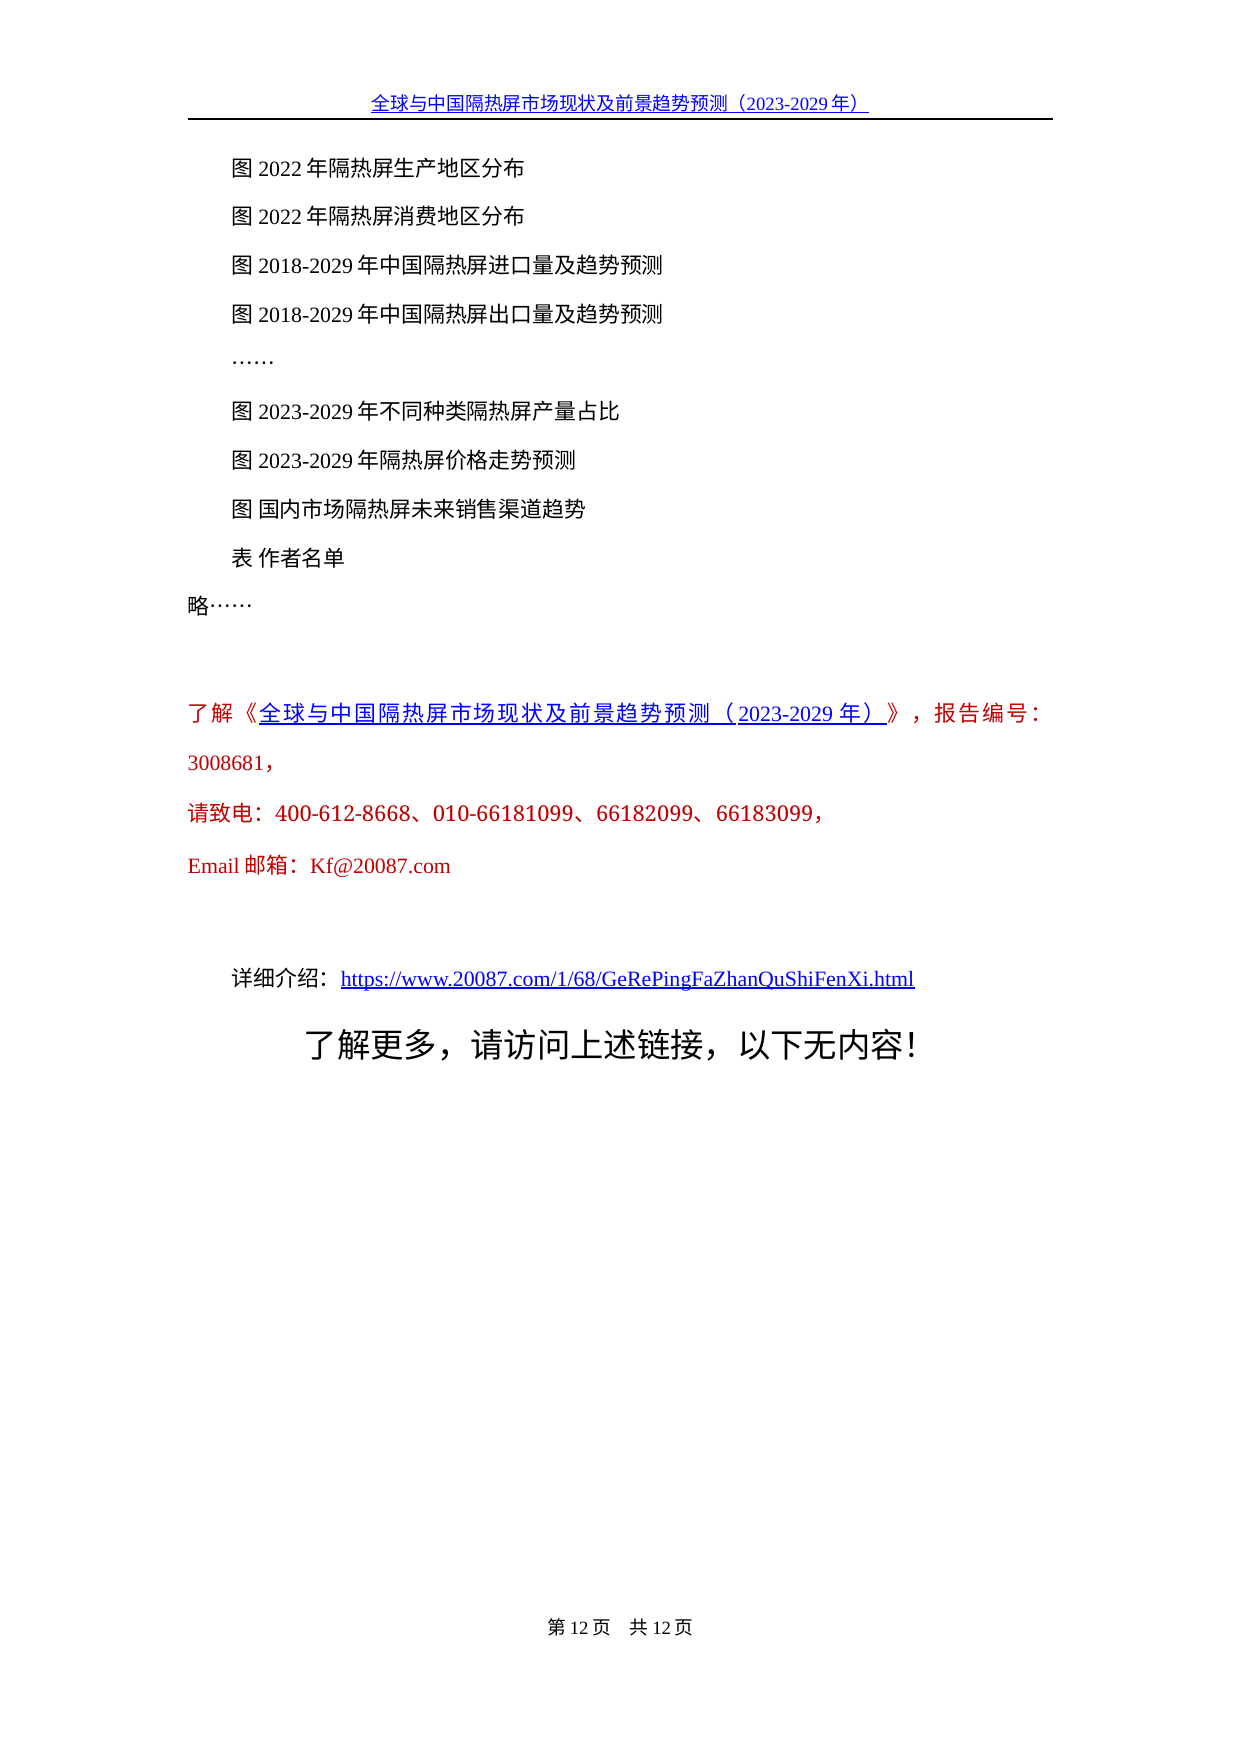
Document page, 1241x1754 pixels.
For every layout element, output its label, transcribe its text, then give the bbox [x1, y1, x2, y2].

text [187, 150, 1053, 621]
text 详细介绍：https://www.20087.com/1/68/GeRePingFaZhanQuShiFenXi.html [187, 960, 1053, 993]
text 了解《全球与中国隔热屏市场现状及前景趋势预测（2023-2029年）》，报告编号：3008681， [187, 695, 1053, 777]
text 请致电：400-612-8668、010-66181099、66182099、66183099， [187, 796, 1053, 828]
title 了解更多，请访问上述链接，以下无内容！ [187, 1010, 1053, 1075]
text Email邮箱：Kf@20087.com [187, 847, 1053, 880]
